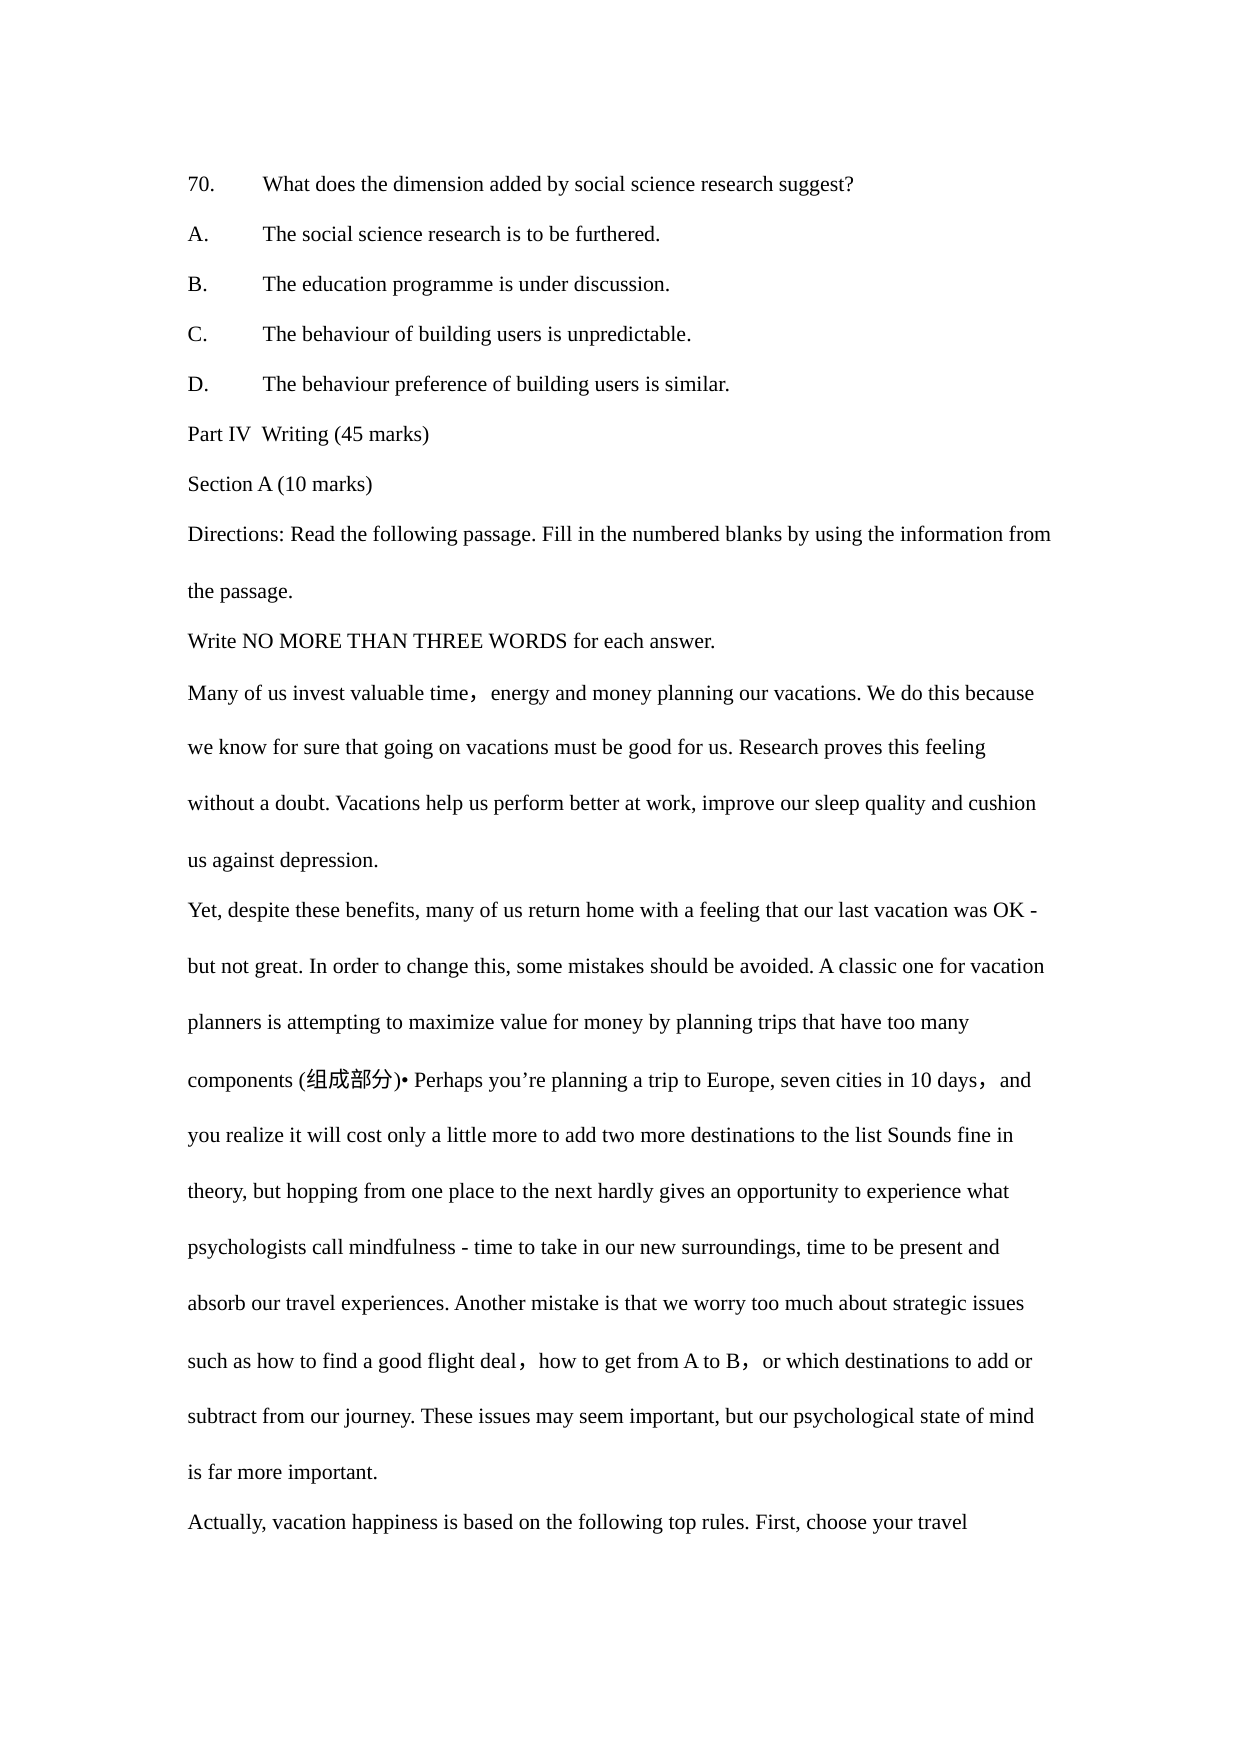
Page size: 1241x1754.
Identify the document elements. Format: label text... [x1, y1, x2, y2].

text Write NO MORE THAN THREE WORDS for each answer. [187, 622, 1053, 659]
text Directions: Read the following passage. Fill in the numbered blanks by using the information from the passage. [187, 515, 1053, 609]
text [187, 1503, 1053, 1541]
text A. The social science research is to be furthered. [187, 214, 1053, 252]
text D. The behaviour preference of building users is similar. [187, 365, 1053, 402]
text Many of us invest valuable time，energy and money planning our vacations. We do this because we know for sure that going on vacations must be good for us. Research proves this feeling without a doubt. Vacations help us perform better at work, improve our sleep quality and cushion us against depression. [187, 672, 1053, 878]
text Section A (10 marks) [187, 465, 1053, 503]
text B. The education programme is under discussion. [187, 265, 1053, 302]
text C. The behaviour of building users is unpredictable. [187, 315, 1053, 352]
text Yet, despite these benefits, many of us return home with a feeling that our last vacation was OK - but not great. In order to change this, some mistakes should be avoided. A classic one for vacation planners is attempting to maximize value for money by planning trips that have too many components (组成部分)• Perhaps you’re planning a trip to Europe, seven cities in 10 days，and you realize it will cost only a little more to add two more destinations to the list Sounds fine in theory, but hopping from one place to the next hardly gives an opportunity to experience what psychologists call mindfulness - time to take in our new surroundings, time to be present and absorb our travel experiences. Another mistake is that we worry too much about strategic issues such as how to find a good flight deal，how to get from A to B，or which destinations to add or subtract from our journey. These issues may seem important, but our psychological state of mind is far more important. [187, 891, 1053, 1491]
text 70. What does the dimension added by social science research suggest? [187, 164, 1053, 202]
text Part IV Writing (45 marks) [187, 415, 1053, 452]
